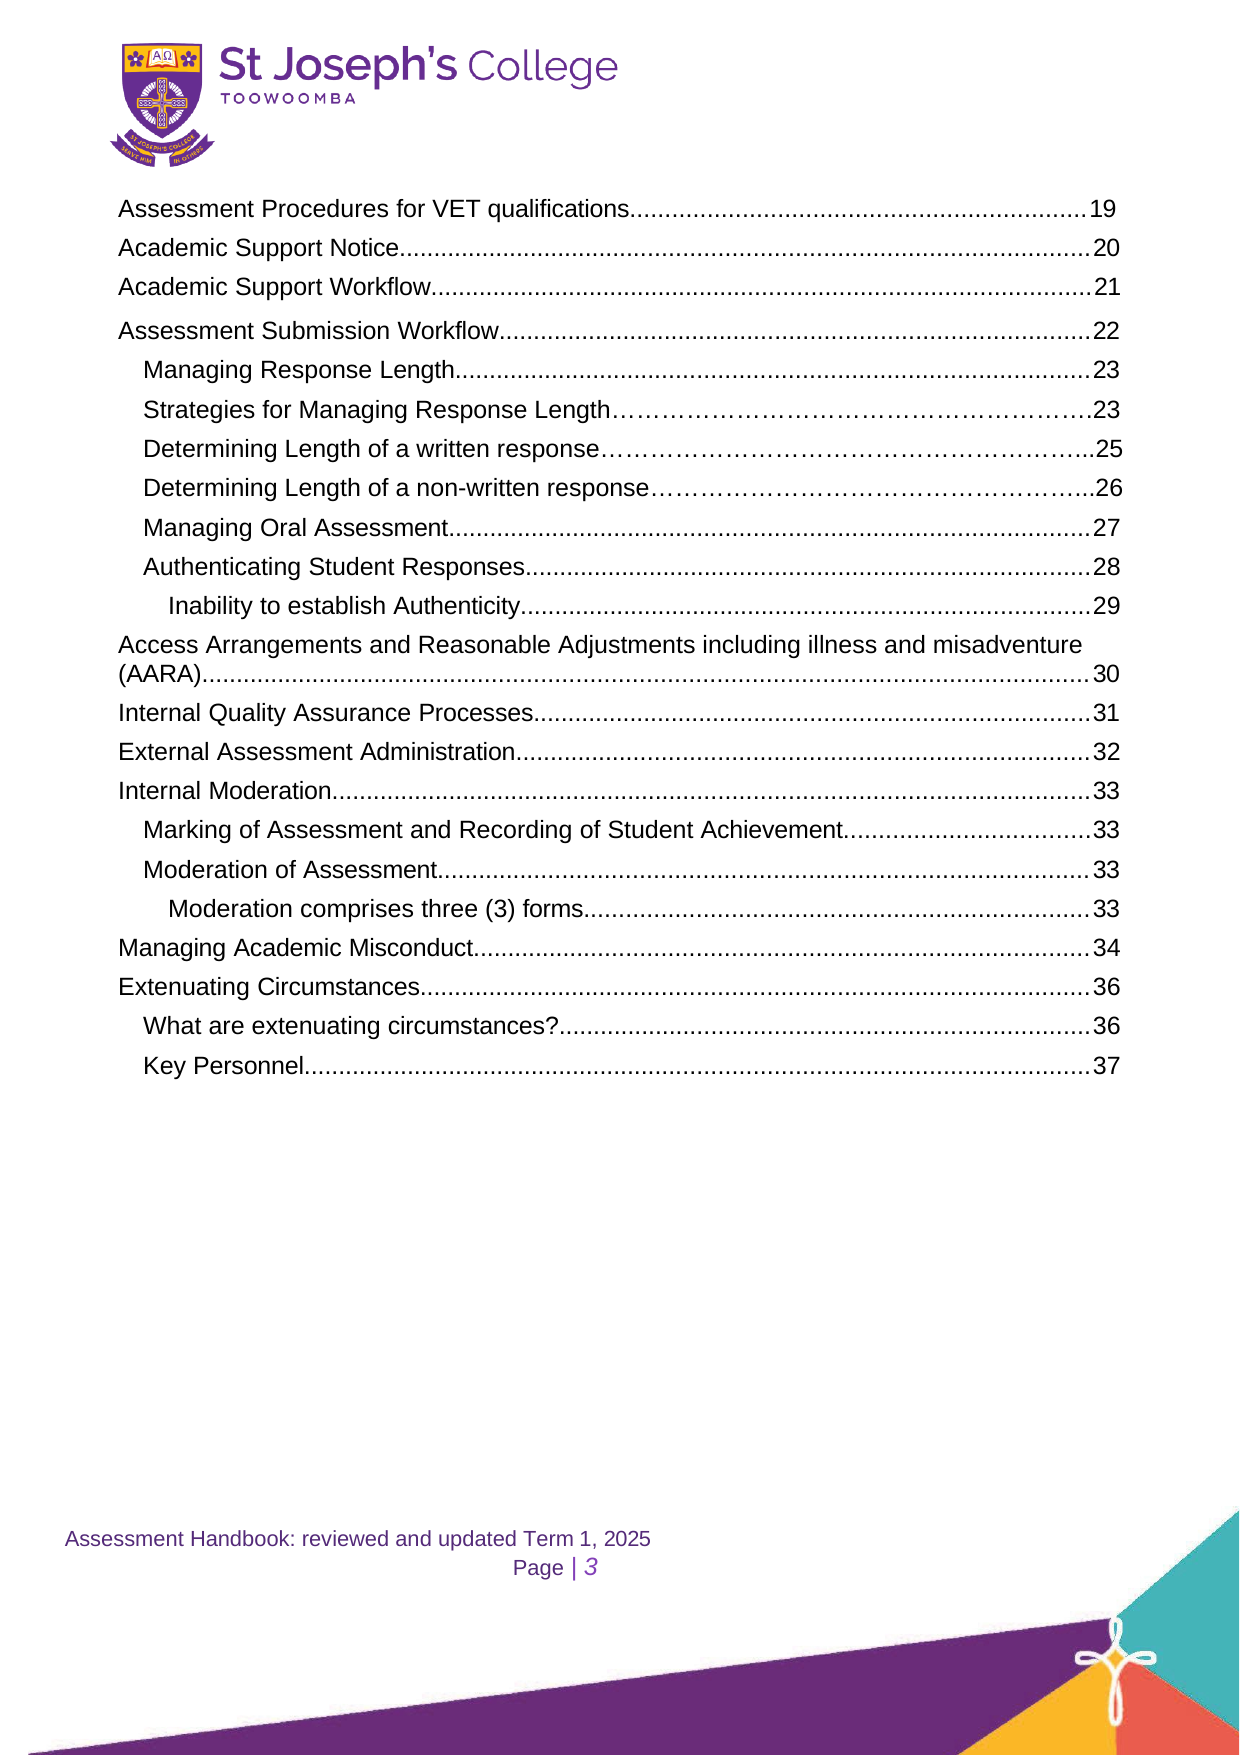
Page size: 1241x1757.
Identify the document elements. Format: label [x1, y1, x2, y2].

picture [28, 1506, 1240, 1755]
picture [109, 42, 618, 167]
